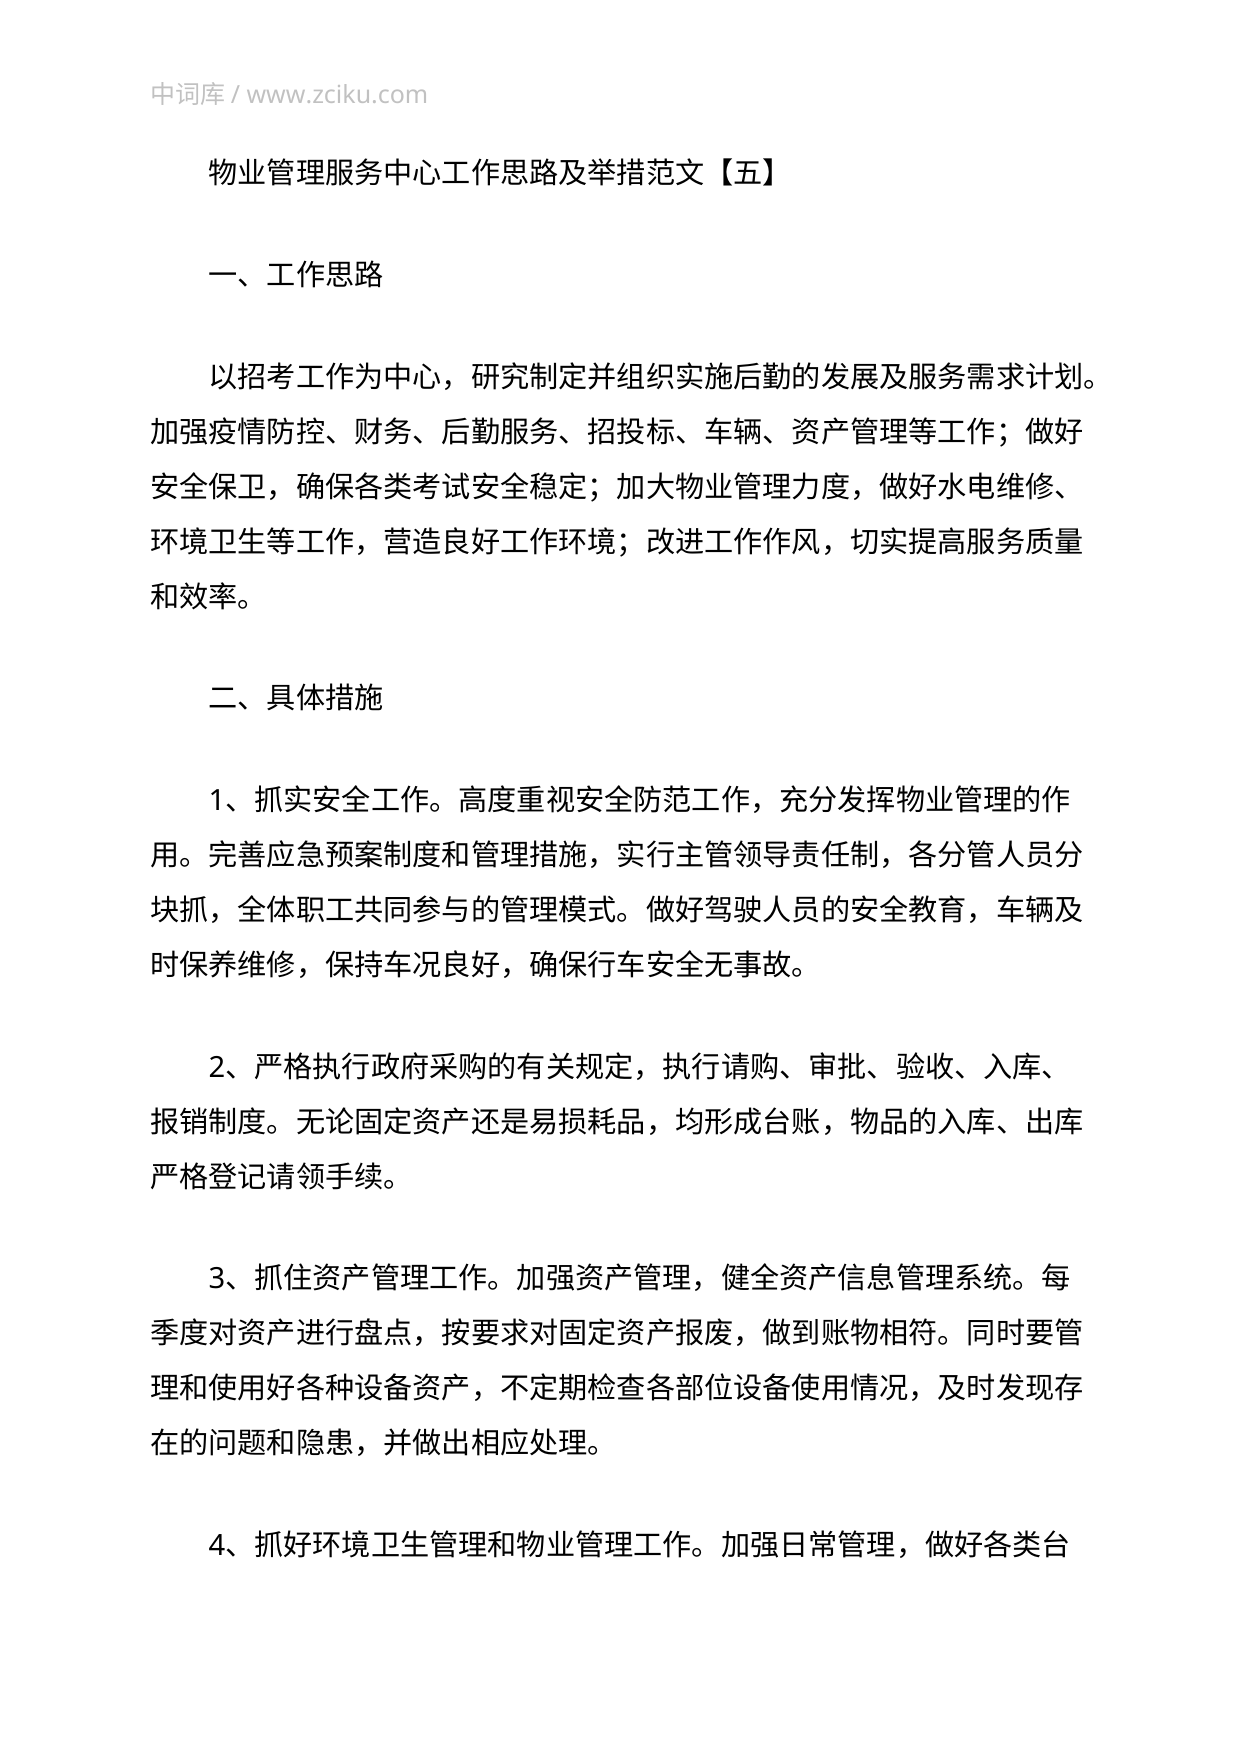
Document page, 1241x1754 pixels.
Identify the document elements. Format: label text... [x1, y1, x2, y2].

text 2、严格执行政府采购的有关规定，执行请购、审批、验收、入库、报销制度。无论固定资产还是易损耗品，均形成台账，物品的入库、出库严格登记请领手续。 [150, 1043, 1090, 1195]
text 3、抓住资产管理工作。加强资产管理，健全资产信息管理系统。每季度对资产进行盘点，按要求对固定资产报废，做到账物相符。同时要管理和使用好各种设备资产，不定期检查各部位设备使用情况，及时发现存在的问题和隐患，并做出相应处理。 [150, 1255, 1090, 1462]
text 物业管理服务中心工作思路及举措范文【五】 [150, 150, 1090, 192]
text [150, 1521, 1090, 1564]
text 一、工作思路 [150, 252, 1090, 294]
text 二、具体措施 [150, 675, 1090, 717]
text 1、抓实安全工作。高度重视安全防范工作，充分发挥物业管理的作用。完善应急预案制度和管理措施，实行主管领导责任制，各分管人员分块抓，全体职工共同参与的管理模式。做好驾驶人员的安全教育，车辆及时保养维修，保持车况良好，确保行车安全无事故。 [150, 777, 1090, 984]
text 以招考工作为中心，研究制定并组织实施后勤的发展及服务需求计划。加强疫情防控、财务、后勤服务、招投标、车辆、资产管理等工作；做好安全保卫，确保各类考试安全稳定；加大物业管理力度，做好水电维修、环境卫生等工作，营造良好工作环境；改进工作作风，切实提高服务质量和效率。 [150, 353, 1090, 615]
